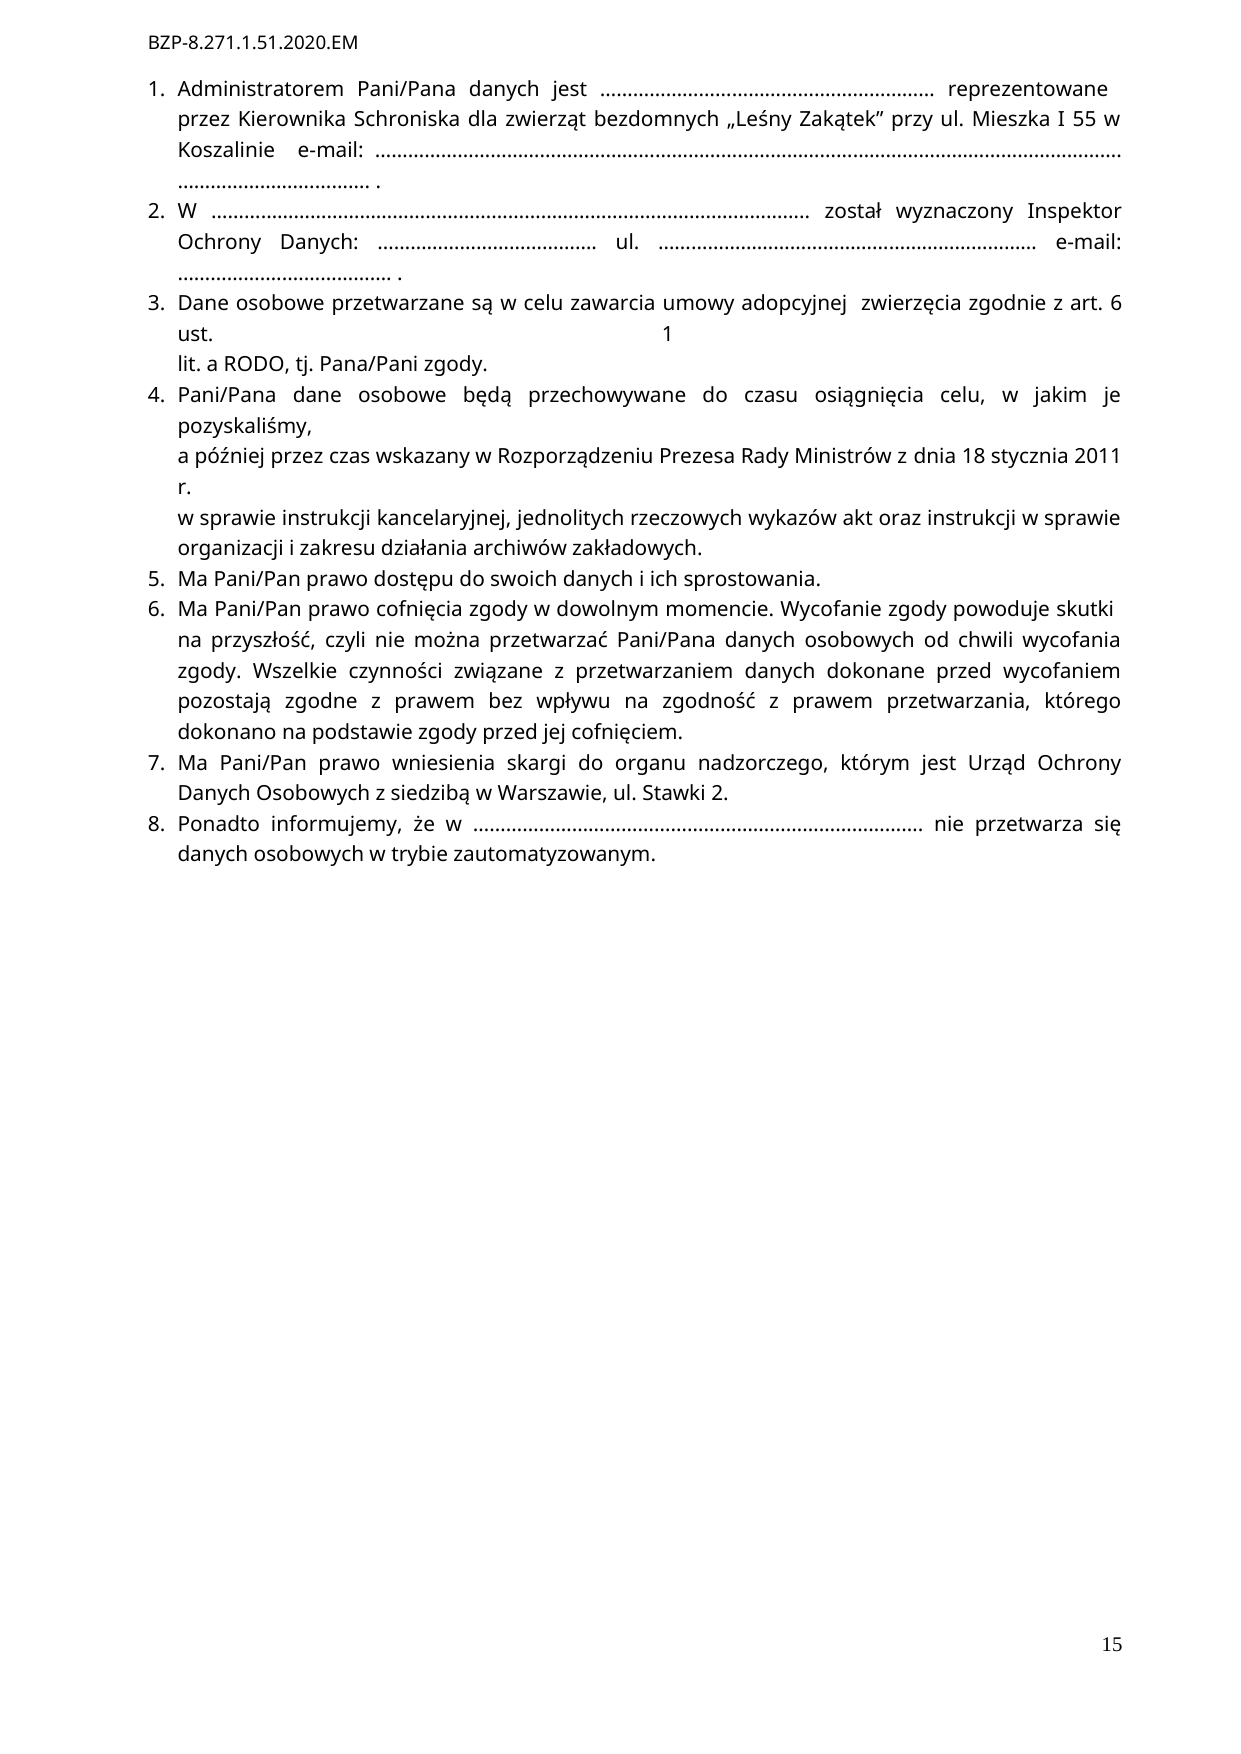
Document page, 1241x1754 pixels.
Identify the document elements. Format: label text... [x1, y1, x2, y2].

list Ma Pani/Pan prawo cofnięcia zgody w dowolnym momencie. Wycofanie zgody powoduje skutki na przyszłość, czyli nie można przetwarzać Pani/Pana danych osobowych od chwili wycofania zgody. Wszelkie czynności związane z przetwarzaniem danych dokonane przed wycofaniem pozostają zgodne z prawem bez wpływu na zgodność z prawem przetwarzania, którego dokonano na podstawie zgody przed jej cofnięciem. [148, 594, 1122, 745]
list Ma Pani/Pan prawo dostępu do swoich danych i ich sprostowania. [148, 564, 1122, 592]
list Ponadto informujemy, że w ………………………………………………………………………. nie przetwarza się danych osobowych w trybie zautomatyzowanym. [148, 809, 1122, 868]
list Ma Pani/Pan prawo wniesienia skargi do organu nadzorczego, którym jest Urząd Ochrony Danych Osobowych z siedzibą w Warszawie, ul. Stawki 2. [148, 748, 1122, 807]
list Dane osobowe przetwarzane są w celu zawarcia umowy adopcyjnej zwierzęcia zgodnie z art. 6 ust. 1 lit. a RODO, tj. Pana/Pani zgody. [148, 288, 1122, 378]
list Administratorem Pani/Pana danych jest ………………………………….………………… reprezentowane przez Kierownika Schroniska dla zwierząt bezdomnych „Leśny Zakątek” przy ul. Mieszka I 55 w Koszalinie e-mail: ……………………………………………………………………………………………………………………….……………………....……. . [148, 74, 1122, 194]
list Pani/Pana dane osobowe będą przechowywane do czasu osiągnięcia celu, w jakim je pozyskaliśmy, a później przez czas wskazany w Rozporządzeniu Prezesa Rady Ministrów z dnia 18 stycznia 2011 r. w sprawie instrukcji kancelaryjnej, jednolitych rzeczowych wykazów akt oraz instrukcji w sprawie organizacji i zakresu działania archiwów zakładowych. [148, 380, 1122, 562]
list W ………………………………………………………………………………..…………….. został wyznaczony Inspektor Ochrony Danych: …………………………………. ul. …………………………………………………………… e-mail: ………………..………………. . [148, 196, 1122, 286]
